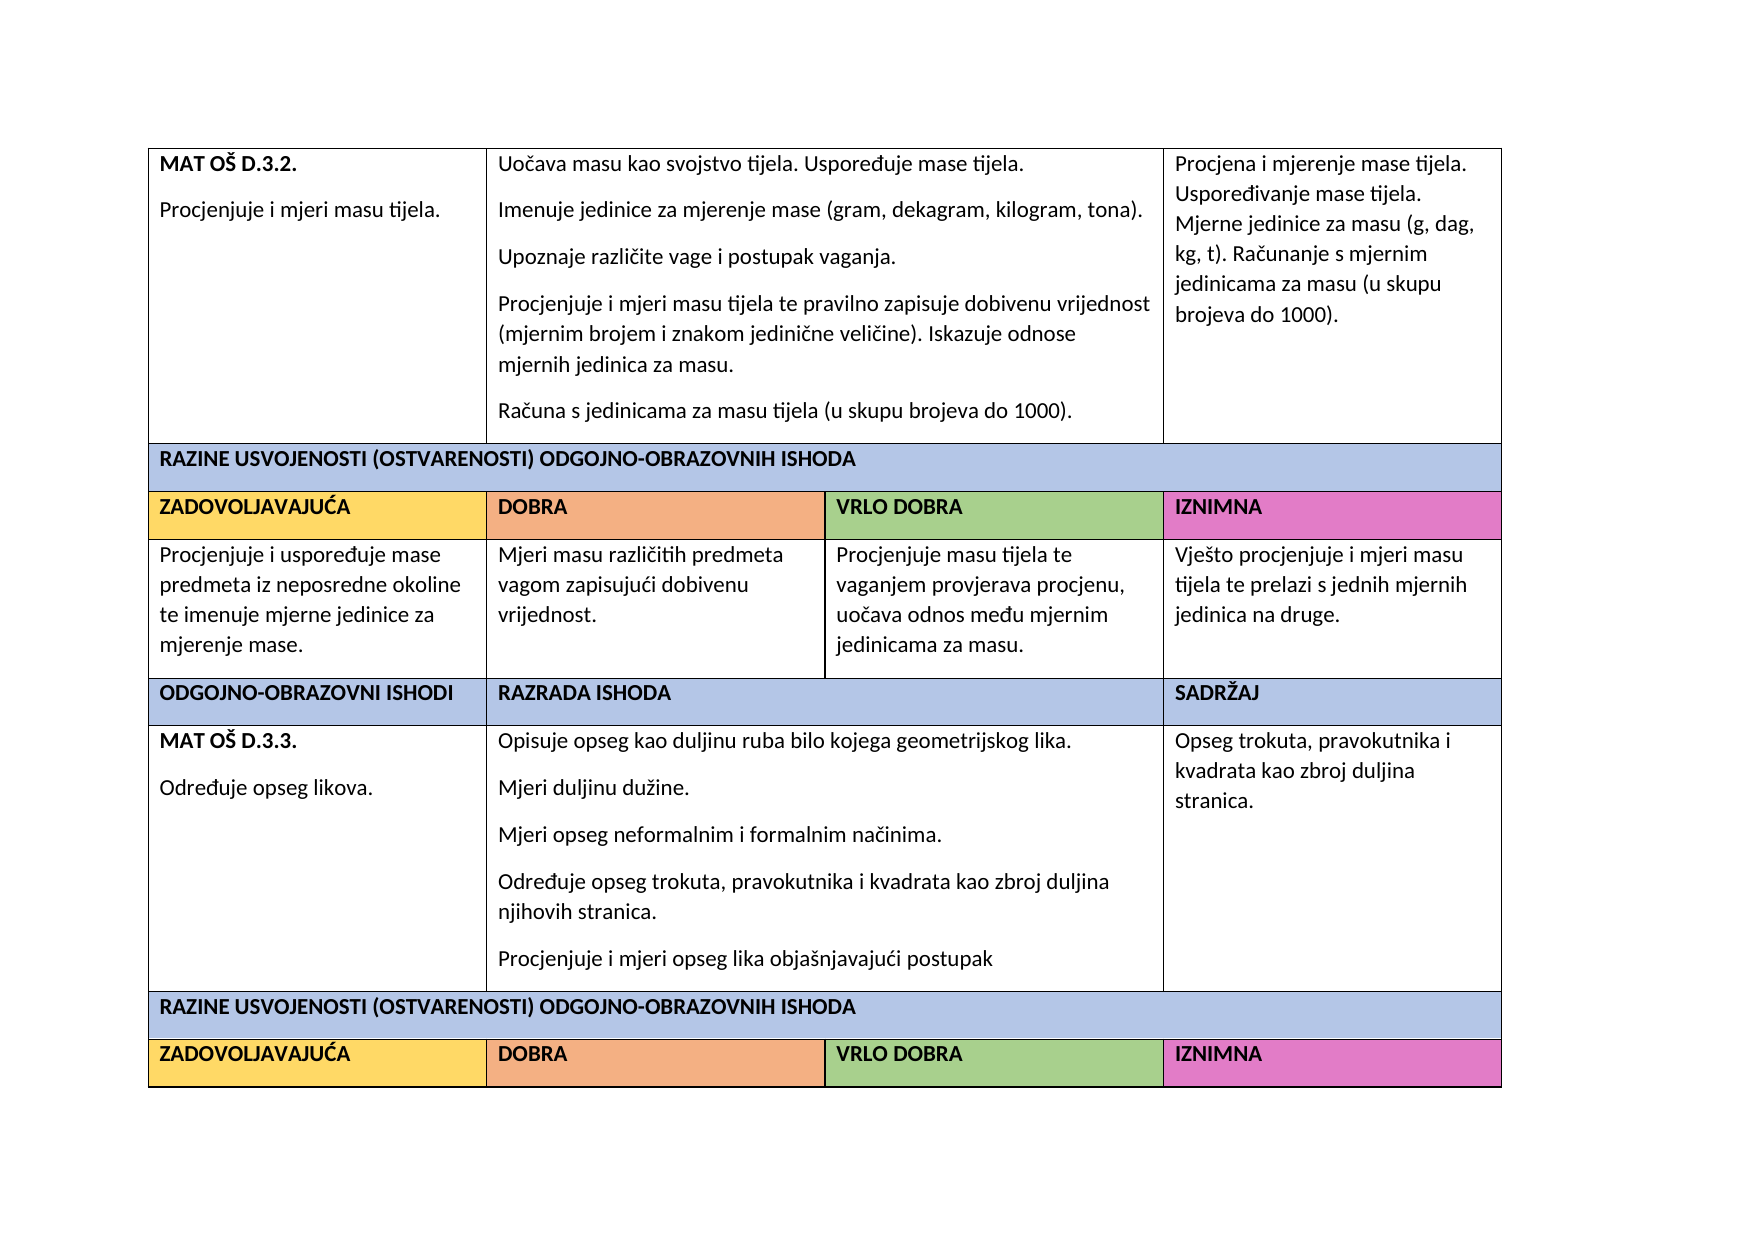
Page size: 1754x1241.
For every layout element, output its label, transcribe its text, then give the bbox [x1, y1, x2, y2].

table_cell ZADOVOLJAVAJUĆA [149, 1040, 486, 1086]
table_cell IZNIMNA [1164, 492, 1501, 539]
table_cell ZADOVOLJAVAJUĆA [149, 492, 486, 539]
table_cell VRLO DOBRA [826, 1040, 1163, 1086]
table_cell ODGOJNO-OBRAZOVNI ISHODI [149, 679, 486, 725]
table_cell Vješto procjenjuje i mjeri masu tijela te prelazi s jednih mjernih jedinica na druge. [1164, 540, 1501, 677]
table_cell Procjenjuje i uspoređuje mase predmeta iz neposredne okoline te imenuje mjerne jedinice za mjerenje mase. [149, 540, 486, 677]
table_cell Procjenjuje masu tijela te vaganjem provjerava procjenu, uočava odnos među mjernim jedinicama za masu. [826, 540, 1163, 677]
table_cell MAT OŠ D.3.3. Određuje opseg likova. [149, 726, 486, 991]
table_cell MAT OŠ D.3.2. Procjenjuje i mjeri masu tijela. [149, 149, 486, 443]
table_cell RAZRADA ISHODA [487, 679, 1163, 725]
table_cell Uočava masu kao svojstvo tijela. Uspoređuje mase tijela. Imenuje jedinice za mjerenje mase (gram, dekagram, kilogram, tona). Upoznaje različite vage i postupak vaganja. Procjenjuje i mjeri masu tijela te pravilno zapisuje dobivenu vrijednost (mjernim brojem i znakom jedinične veličine). Iskazuje odnose mjernih jedinica za masu. Računa s jedinicama za masu tijela (u skupu brojeva do 1000). [487, 149, 1163, 443]
table_cell VRLO DOBRA [826, 492, 1163, 539]
table_cell DOBRA [487, 492, 824, 539]
table_cell RAZINE USVOJENOSTI (OSTVARENOSTI) ODGOJNO-OBRAZOVNIH ISHODA [149, 444, 1501, 491]
table_cell IZNIMNA [1164, 1040, 1501, 1086]
table_cell RAZINE USVOJENOSTI (OSTVARENOSTI) ODGOJNO-OBRAZOVNIH ISHODA [149, 992, 1501, 1038]
table_cell Procjena i mjerenje mase tijela. Uspoređivanje mase tijela. Mjerne jedinice za masu (g, dag, kg, t). Računanje s mjernim jedinicama za masu (u skupu brojeva do 1000). [1164, 149, 1501, 443]
table_cell SADRŽAJ [1164, 679, 1501, 725]
table_cell Opisuje opseg kao duljinu ruba bilo kojega geometrijskog lika. Mjeri duljinu dužine. Mjeri opseg neformalnim i formalnim načinima. Određuje opseg trokuta, pravokutnika i kvadrata kao zbroj duljina njihovih stranica. Procjenjuje i mjeri opseg lika objašnjavajući postupak [487, 726, 1163, 991]
table_cell Mjeri masu različitih predmeta vagom zapisujući dobivenu vrijednost. [487, 540, 824, 677]
table_cell Opseg trokuta, pravokutnika i kvadrata kao zbroj duljina stranica. [1164, 726, 1501, 991]
table_cell DOBRA [487, 1040, 824, 1086]
